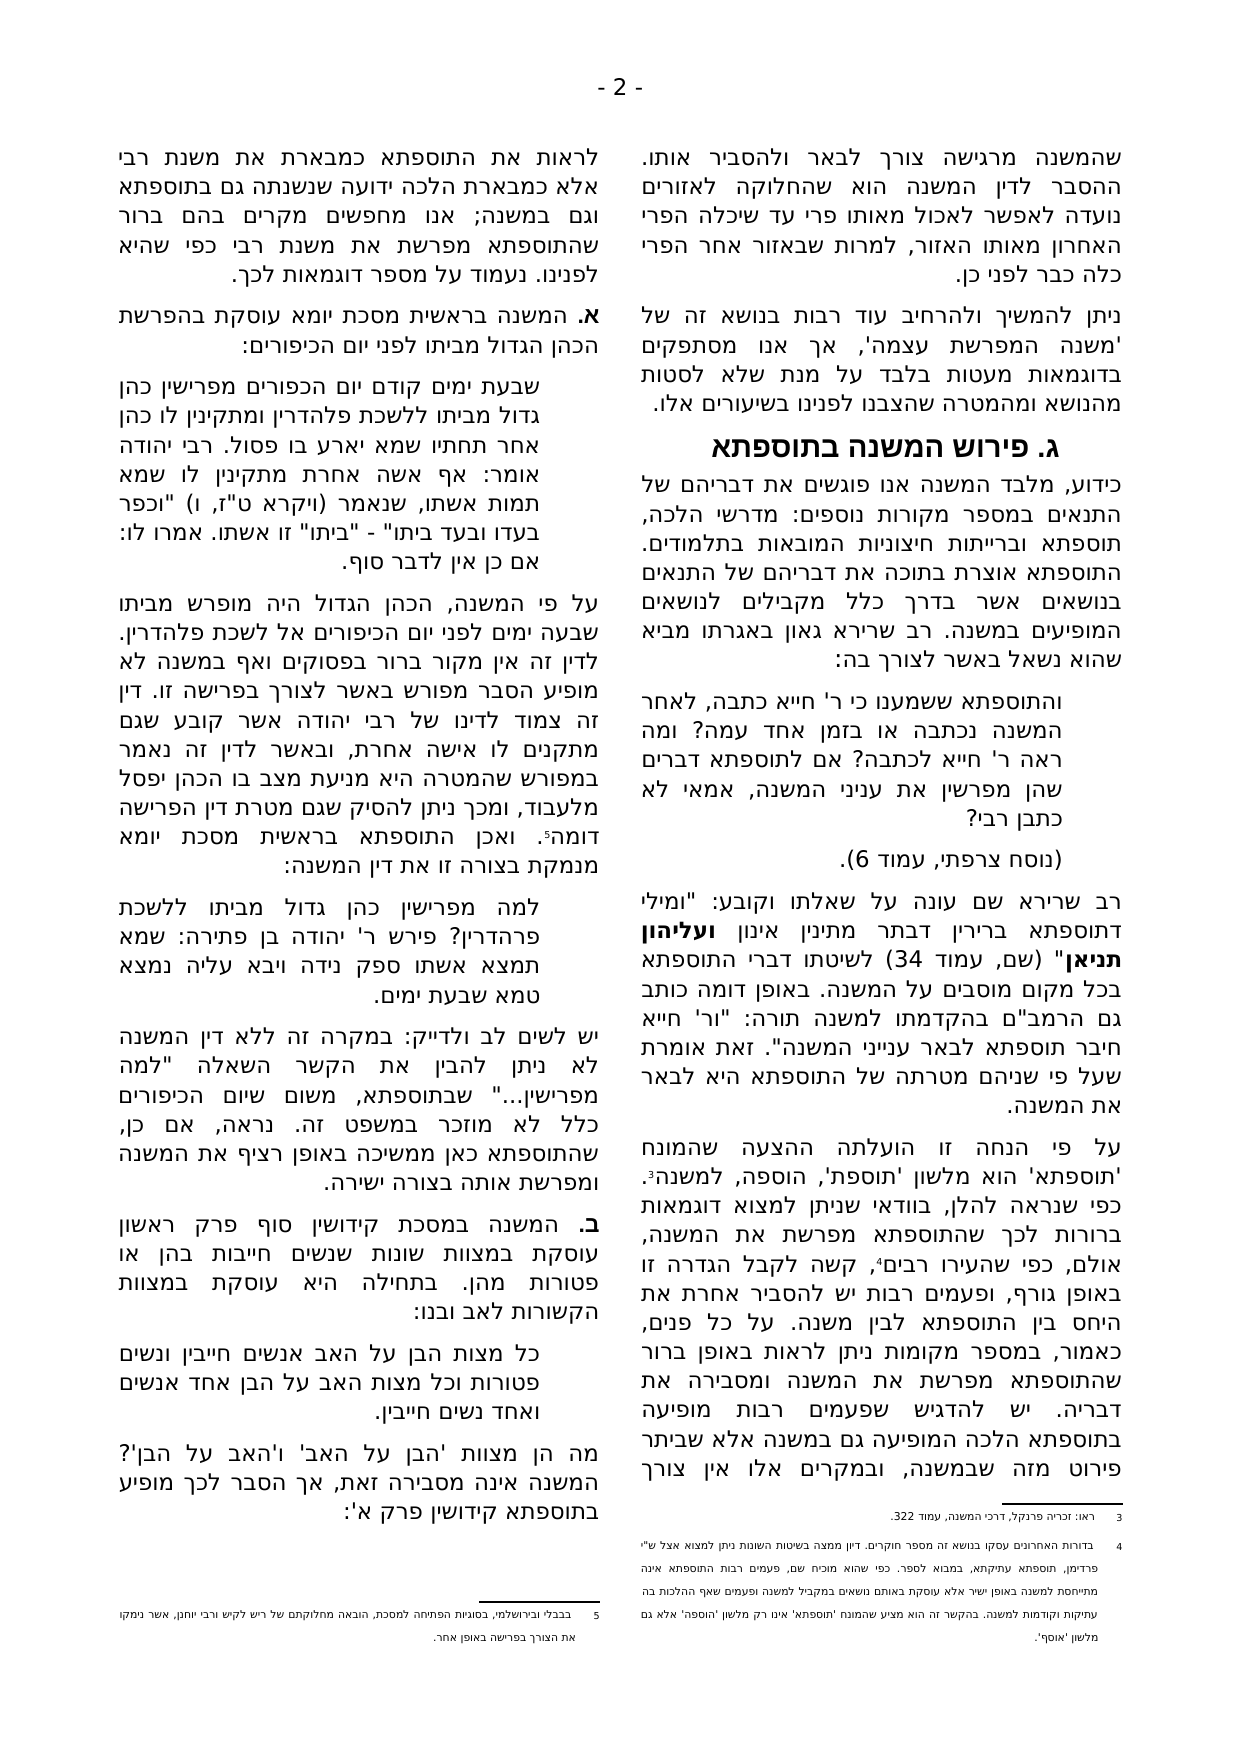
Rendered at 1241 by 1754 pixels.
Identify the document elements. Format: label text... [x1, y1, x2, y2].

text א. המשנה בראשית מסכת יומא עוסקת בהפרשת הכהן הגדול מביתו לפני יום הכיפורים: [118, 301, 599, 359]
text (נוסח צרפתי, עמוד 6). [641, 844, 1063, 874]
text מה הן מצוות 'הבן על האב' ו'האב על הבן'? המשנה אינה מסבירה זאת, אך הסבר לכך מופיע בתוספתא קידושין פרק א': [118, 1438, 599, 1526]
text ב. המשנה במסכת קידושין סוף פרק ראשון עוסקת במצוות שונות שנשים חייבות בהן או פטורות מהן. בתחילה היא עוסקת במצוות הקשורות לאב ובנו: [118, 1209, 599, 1326]
text על פי הנחה זו הועלתה ההצעה שהמונח 'תוספתא' הוא מלשון 'תוספת', הוספה, למשנה. כפי שנראה להלן, בוודאי שניתן למצוא דוגמאות ברורות לכך שהתוספתא מפרשת את המשנה, אולם, כפי שהעירו רבים, קשה לקבל הגדרה זו באופן גורף, ופעמים רבות יש להסביר אחרת את היחס בין התוספתא לבין משנה. על כל פנים, כאמור, במספר מקומות ניתן לראות באופן ברור שהתוספתא מפרשת את המשנה ומסבירה את דבריה. יש להדגיש שפעמים רבות מופיעה בתוספתא הלכה המופיעה גם במשנה אלא שביתר פירוט מזה שבמשנה, ובמקרים אלו אין צורך לראות את התוספתא כמבארת את משנת רבי אלא כמבארת הלכה ידועה שנשנתה גם בתוספתא וגם במשנה; אנו מחפשים מקרים בהם ברור שהתוספתא מפרשת את משנת רבי כפי שהיא לפנינו. נעמוד על מספר דוגמאות לכך. [641, 1132, 1122, 1482]
text והתוספתא ששמענו כי ר' חייא כתבה, לאחר המשנה נכתבה או בזמן אחד עמה? ומה ראה ר' חייא לכתבה? אם לתוספתא דברים שהן מפרשין את עניני המשנה, אמאי לא כתבן רבי? [641, 686, 1063, 832]
text ג. פירוש המשנה בתוספתא [641, 430, 1122, 463]
text ניתן להמשיך ולהרחיב עוד רבות בנושא זה של 'משנה המפרשת עצמה', אך אנו מסתפקים בדוגמאות מעטות בלבד על מנת שלא לסטות מהנושא ומהמטרה שהצבנו לפנינו בשיעורים אלו. [641, 301, 1122, 417]
text למה מפרישין כהן גדול מביתו ללשכת פרהדרין? פירש ר' יהודה בן פתירה: שמא תמצא אשתו ספק נידה ויבא עליה נמצא טמא שבעת ימים. [118, 892, 540, 1009]
text שבעת ימים קודם יום הכפורים מפרישין כהן גדול מביתו ללשכת פלהדרין ומתקינין לו כהן אחר תחתיו שמא יארע בו פסול. רבי יהודה אומר: אף אשה אחרת מתקינין לו שמא תמות אשתו, שנאמר (ויקרא ט"ז, ו) "וכפר בעדו ובעד ביתו" - "ביתו" זו אשתו. אמרו לו: אם כן אין לדבר סוף. [118, 371, 540, 576]
text יש לשים לב ולדייק: במקרה זה ללא דין המשנה לא ניתן להבין את הקשר השאלה "למה מפרישין..." שבתוספתא, משום שיום הכיפורים כלל לא מוזכר במשפט זה. נראה, אם כן, שהתוספתא כאן ממשיכה באופן רציף את המשנה ומפרשת אותה בצורה ישירה. [118, 1021, 599, 1196]
text על פי המשנה, הכהן הגדול היה מופרש מביתו שבעה ימים לפני יום הכיפורים אל לשכת פלהדרין. לדין זה אין מקור ברור בפסוקים ואף במשנה לא מופיע הסבר מפורש באשר לצורך בפרישה זו. דין זה צמוד לדינו של רבי יהודה אשר קובע שגם מתקנים לו אישה אחרת, ובאשר לדין זה נאמר במפורש שהמטרה היא מניעת מצב בו הכהן יפסל מלעבוד, ומכך ניתן להסיק שגם מטרת דין הפרישה דומה. ואכן התוספתא בראשית מסכת יומא מנמקת בצורה זו את דין המשנה: [118, 588, 599, 880]
text כל מצות הבן על האב אנשים חייבין ונשים פטורות וכל מצות האב על הבן אחד אנשים ואחד נשים חייבין. [118, 1338, 540, 1426]
text על פי הנחה זו הועלתה ההצעה שהמונח 'תוספתא' הוא מלשון 'תוספת', הוספה, למשנה. כפי שנראה להלן, בוודאי שניתן למצוא דוגמאות ברורות לכך שהתוספתא מפרשת את המשנה, אולם, כפי שהעירו רבים, קשה לקבל הגדרה זו באופן גורף, ופעמים רבות יש להסביר אחרת את היחס בין התוספתא לבין משנה. על כל פנים, כאמור, במספר מקומות ניתן לראות באופן ברור שהתוספתא מפרשת את המשנה ומסבירה את דבריה. יש להדגיש שפעמים רבות מופיעה בתוספתא הלכה המופיעה גם במשנה אלא שביתר פירוט מזה שבמשנה, ובמקרים אלו אין צורך לראות את התוספתא כמבארת את משנת רבי אלא כמבארת הלכה ידועה שנשנתה גם בתוספתא וגם במשנה; אנו מחפשים מקרים בהם ברור שהתוספתא מפרשת את משנת רבי כפי שהיא לפנינו. נעמוד על מספר דוגמאות לכך. [118, 142, 599, 288]
text רב שרירא שם עונה על שאלתו וקובע: "ומילי דתוספתא ברירין דבתר מתינין אינון ועליהון תניאן" (שם, עמוד 34) לשיטתו דברי התוספתא בכל מקום מוסבים על המשנה. באופן דומה כותב גם הרמב"ם בהקדמתו למשנה תורה: "ור' חייא חיבר תוספתא לבאר ענייני המשנה". זאת אומרת שעל פי שניהם מטרתה של התוספתא היא לבאר את המשנה. [641, 886, 1122, 1119]
text כידוע, מלבד המשנה אנו פוגשים את דבריהם של התנאים במספר מקורות נוספים: מדרשי הלכה, תוספתא וברייתות חיצוניות המובאות בתלמודים. התוספתא אוצרת בתוכה את דבריהם של התנאים בנושאים אשר בדרך כלל מקבילים לנושאים המופיעים במשנה. רב שרירא גאון באגרתו מביא שהוא נשאל באשר לצורך בה: [641, 469, 1122, 674]
